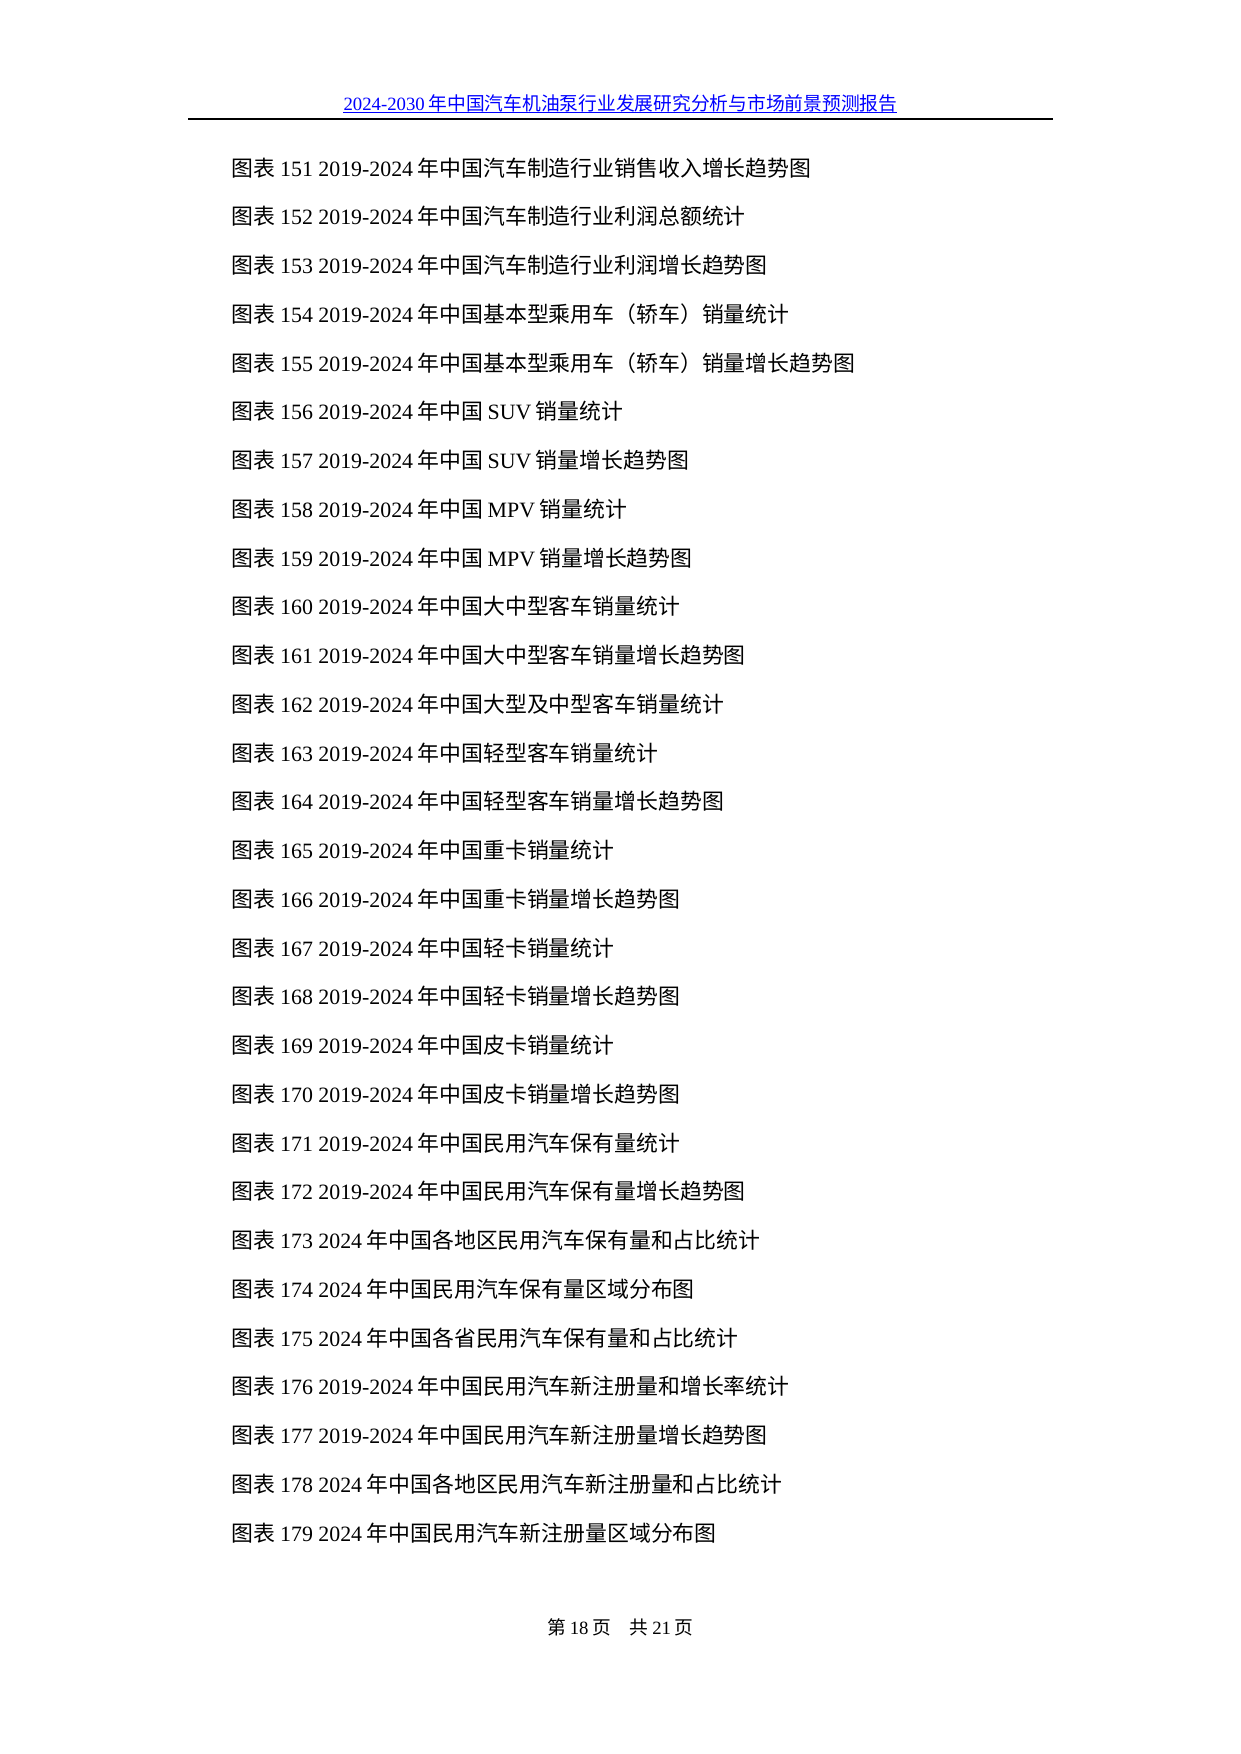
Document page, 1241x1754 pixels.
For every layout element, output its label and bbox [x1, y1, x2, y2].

text [187, 150, 1053, 1548]
